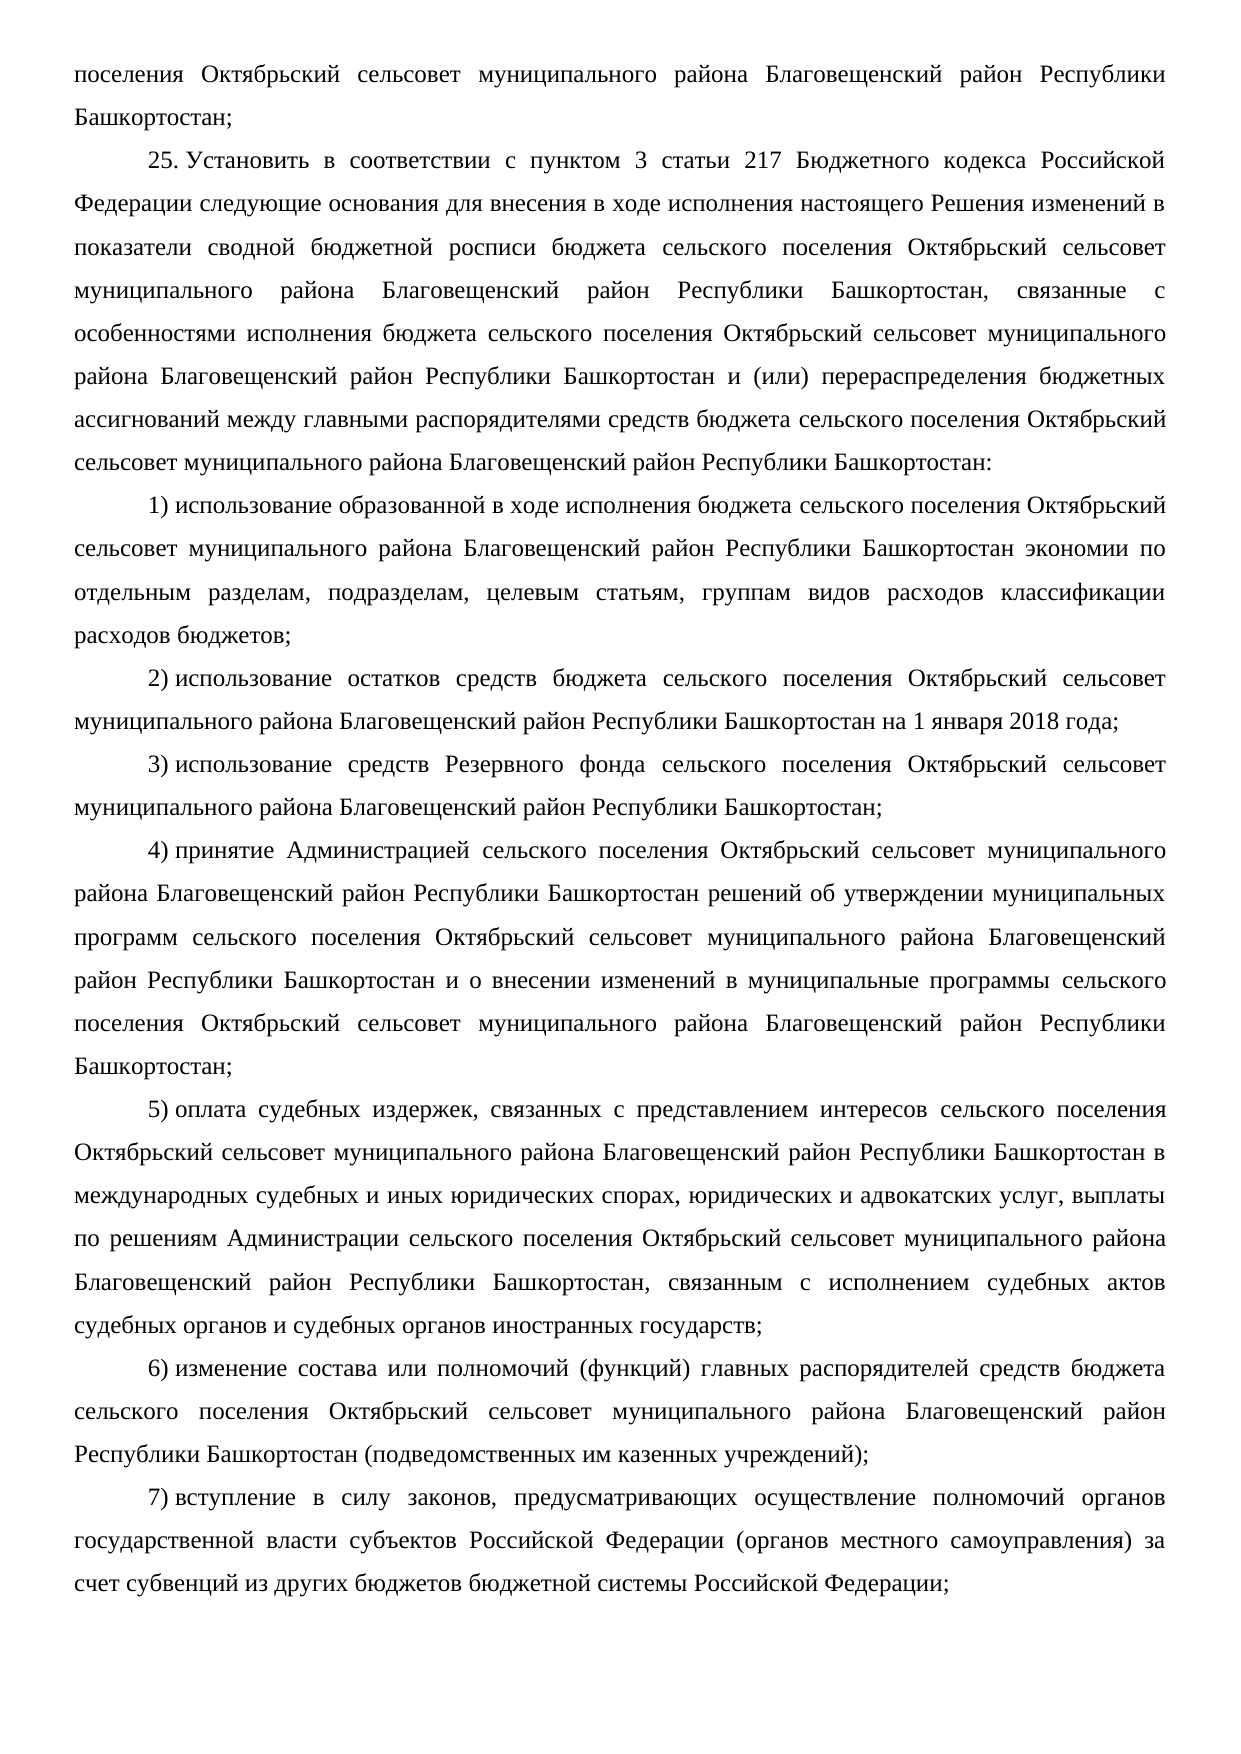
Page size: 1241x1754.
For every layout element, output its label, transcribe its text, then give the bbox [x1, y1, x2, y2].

text 2) использование остатков средств бюджета сельского поселения Октябрьский сельсовет муниципального района Благовещенский район Республики Башкортостан на 1 января 2018 года; [74, 663, 1166, 735]
text 6) изменение состава или полномочий (функций) главных распорядителей средств бюджета сельского поселения Октябрьский сельсовет муниципального района Благовещенский район Республики Башкортостан (подведомственных им казенных учреждений); [74, 1353, 1166, 1468]
text 7) вступление в силу законов, предусматривающих осуществление полномочий органов государственной власти субъектов Российской Федерации (органов местного самоуправления) за счет субвенций из других бюджетов бюджетной системы Российской Федерации; [74, 1482, 1166, 1597]
text 5) оплата судебных издержек, связанных с представлением интересов сельского поселения Октябрьский сельсовет муниципального района Благовещенский район Республики Башкортостан в международных судебных и иных юридических спорах, юридических и адвокатских услуг, выплаты по решениям Администрации сельского поселения Октябрьский сельсовет муниципального района Благовещенский район Республики Башкортостан, связанным с исполнением судебных актов судебных органов и судебных органов иностранных государств; [74, 1094, 1166, 1338]
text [74, 59, 1166, 131]
text 3) использование средств Резервного фонда сельского поселения Октябрьский сельсовет муниципального района Благовещенский район Республики Башкортостан; [74, 749, 1166, 821]
text 4) принятие Администрацией сельского поселения Октябрьский сельсовет муниципального района Благовещенский район Республики Башкортостан решений об утверждении муниципальных программ сельского поселения Октябрьский сельсовет муниципального района Благовещенский район Республики Башкортостан и о внесении изменений в муниципальные программы сельского поселения Октябрьский сельсовет муниципального района Благовещенский район Республики Башкортостан; [74, 835, 1166, 1080]
text 1) использование образованной в ходе исполнения бюджета сельского поселения Октябрьский сельсовет муниципального района Благовещенский район Республики Башкортостан экономии по отдельным разделам, подразделам, целевым статьям, группам видов расходов классификации расходов бюджетов; [74, 490, 1166, 648]
text 25. Установить в соответствии с пунктом 3 статьи 217 Бюджетного кодекса Российской Федерации следующие основания для внесения в ходе исполнения настоящего Решения изменений в показатели сводной бюджетной росписи бюджета сельского поселения Октябрьский сельсовет муниципального района Благовещенский район Республики Башкортостан, связанные с особенностями исполнения бюджета сельского поселения Октябрьский сельсовет муниципального района Благовещенский район Республики Башкортостан и (или) перераспределения бюджетных ассигнований между главными распорядителями средств бюджета сельского поселения Октябрьский сельсовет муниципального района Благовещенский район Республики Башкортостан: [74, 145, 1166, 476]
